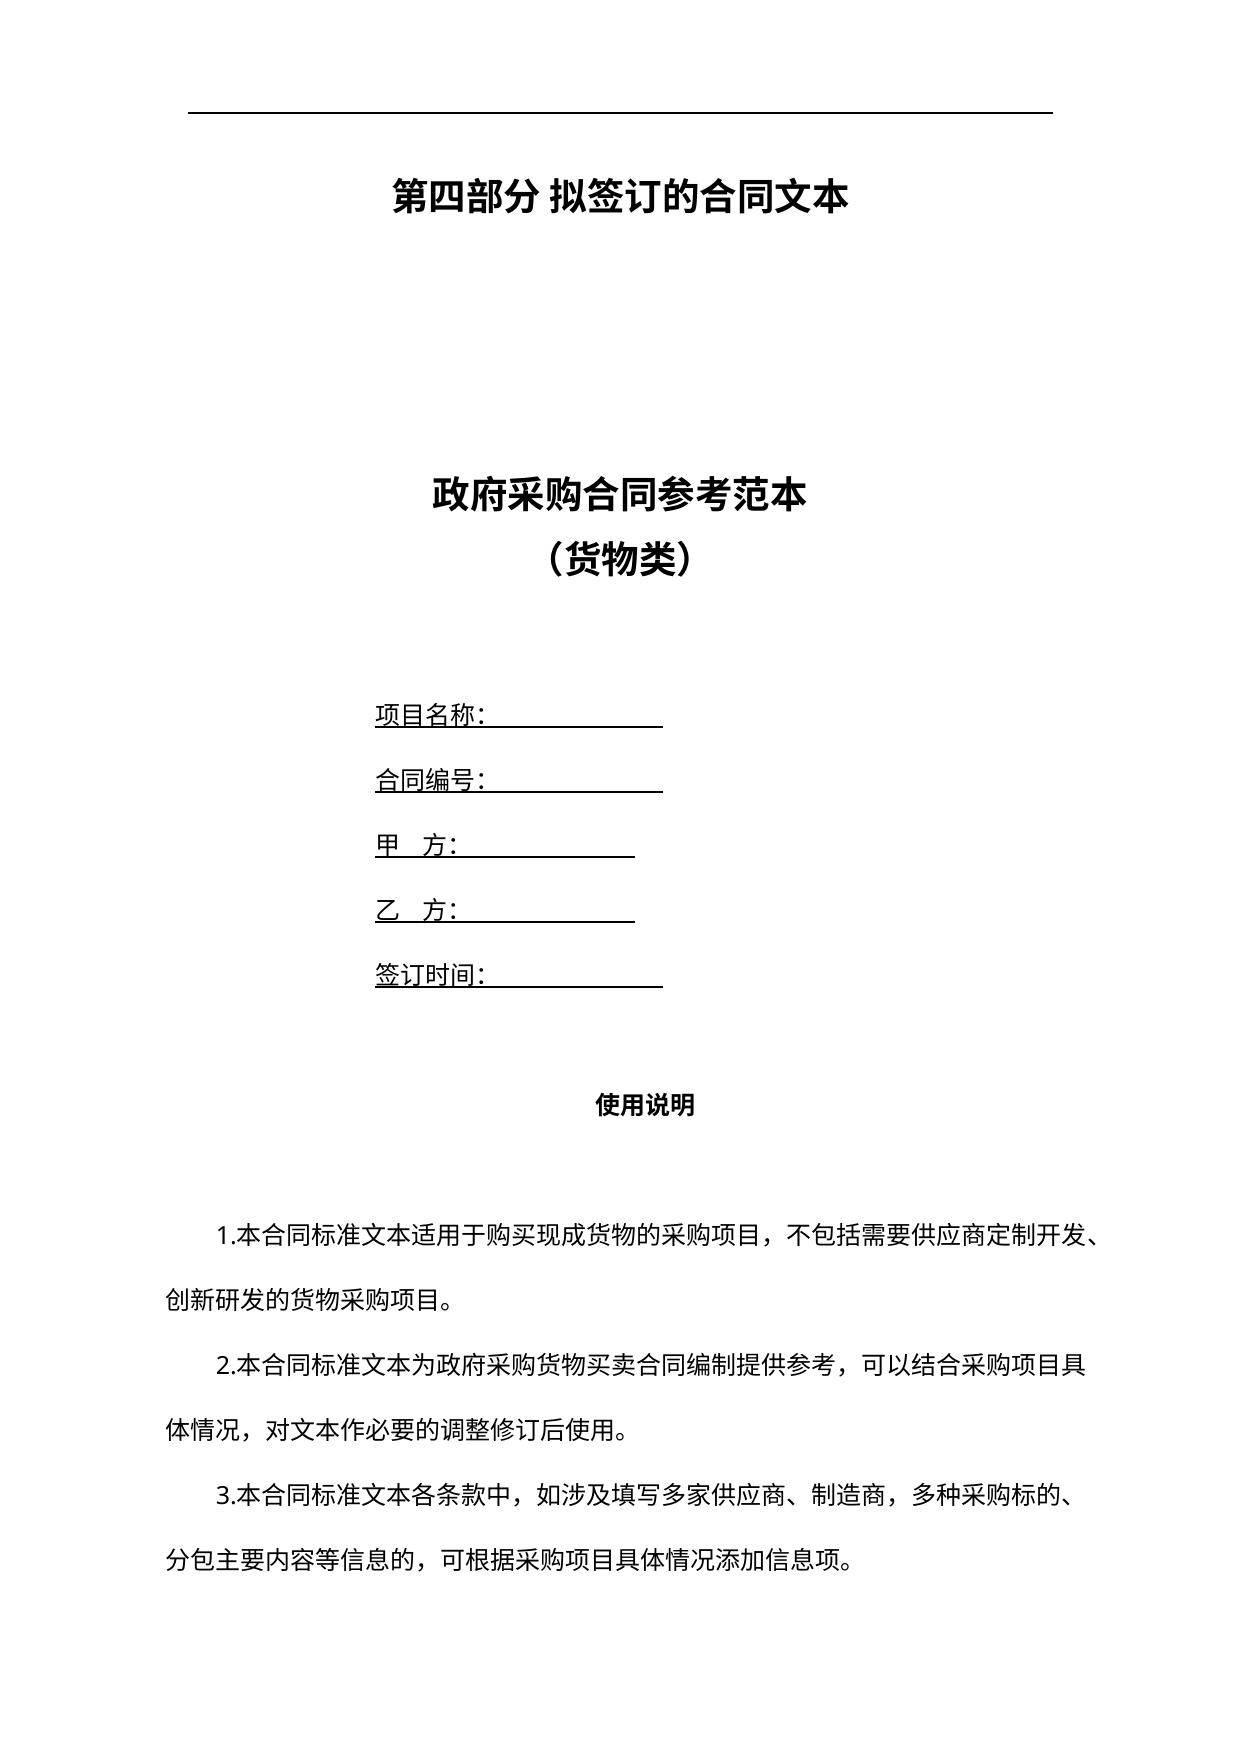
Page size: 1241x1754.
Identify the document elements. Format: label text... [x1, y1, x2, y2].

text （货物类） [187, 524, 1053, 589]
text 第四部分 拟签订的合同文本 [187, 162, 1053, 227]
list 2.本合同标准文本为政府采购货物买卖合同编制提供参考，可以结合采购项目具体情况，对文本作必要的调整修订后使用。 [166, 1331, 1087, 1461]
text 使用说明 [144, 1071, 1096, 1136]
text 合同编号： [187, 746, 1053, 811]
text 签订时间： [187, 941, 1053, 1006]
text 政府采购合同参考范本 [187, 459, 1053, 524]
text 项目名称： [187, 681, 1053, 746]
text 乙 方： [187, 876, 1053, 941]
text 甲 方： [187, 811, 1053, 876]
list 1.本合同标准文本适用于购买现成货物的采购项目，不包括需要供应商定制开发、创新研发的货物采购项目。 [166, 1201, 1087, 1331]
text 3.本合同标准文本各条款中，如涉及填写多家供应商、制造商，多种采购标的、分包主要内容等信息的，可根据采购项目具体情况添加信息项。 [166, 1461, 1087, 1591]
